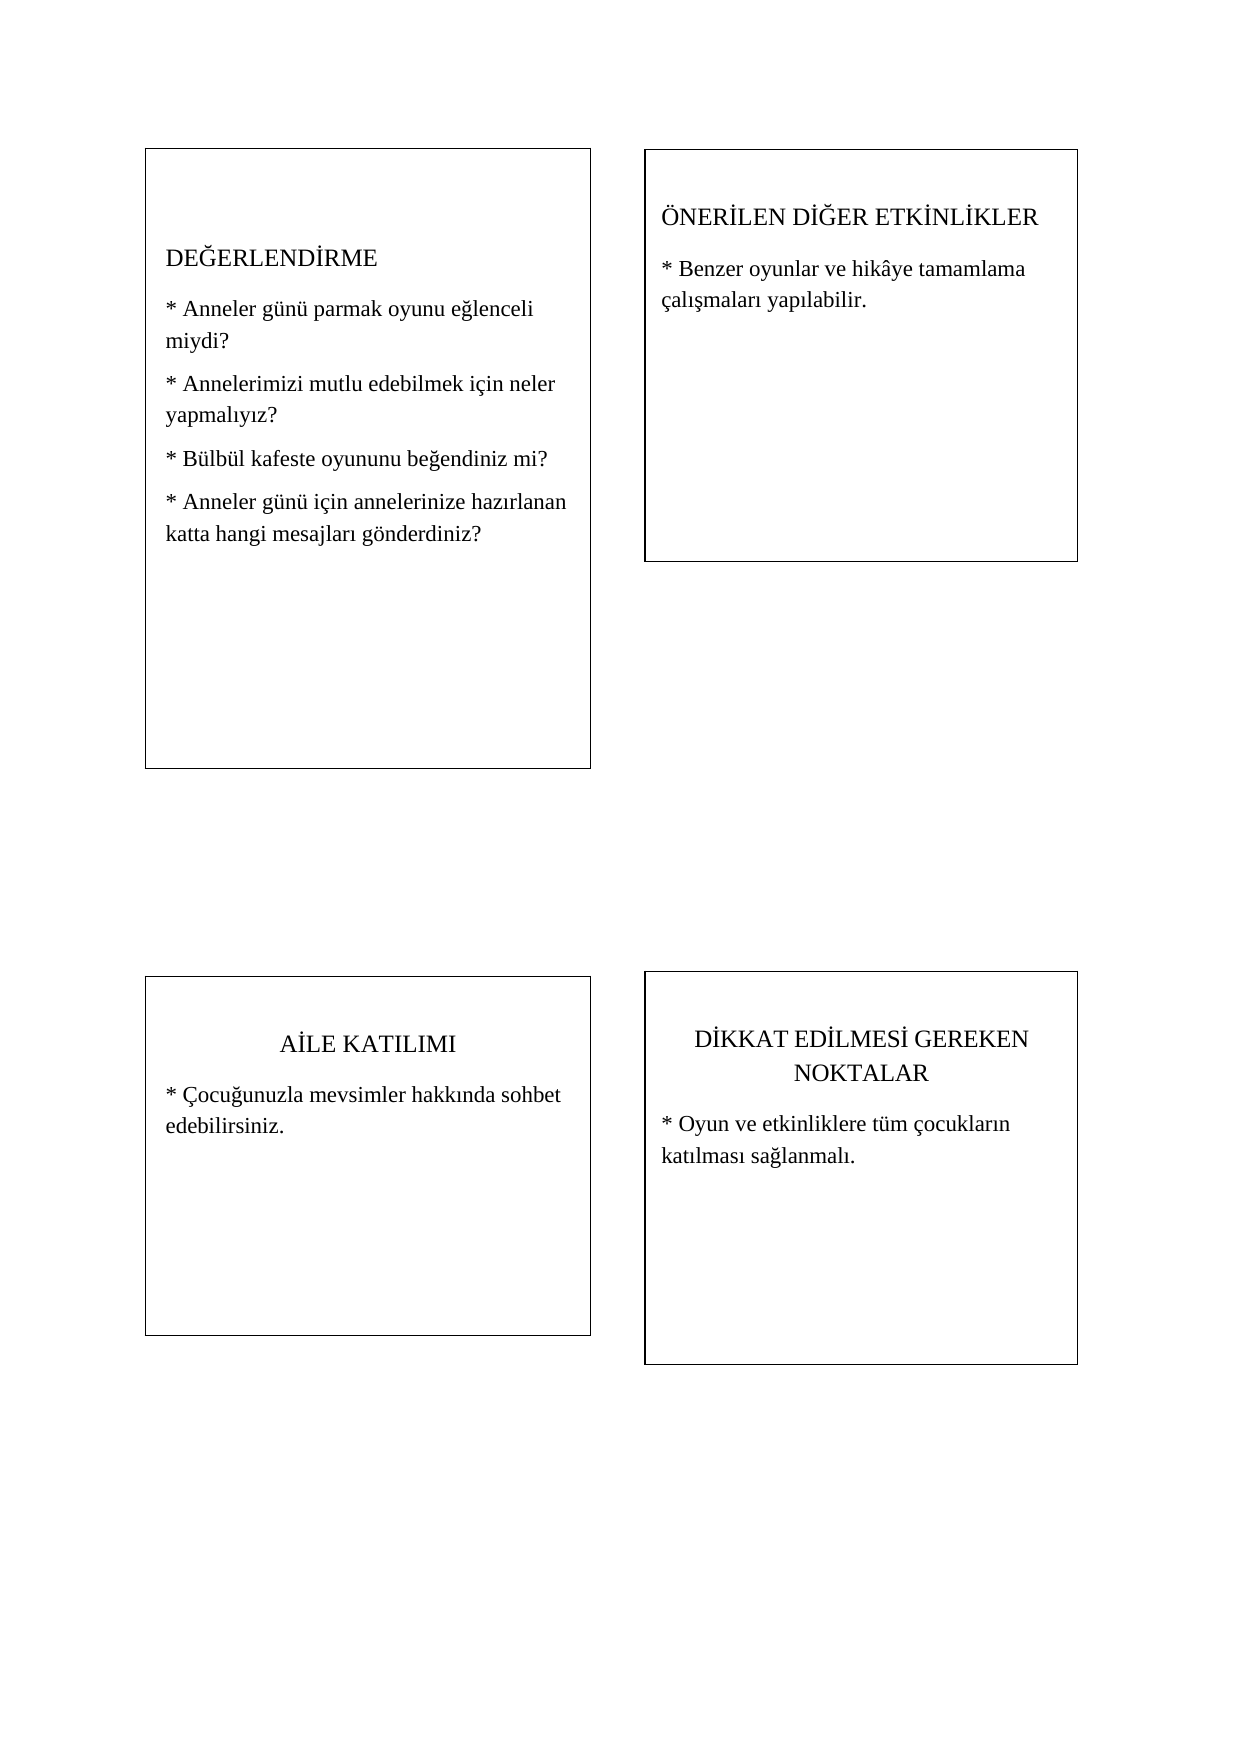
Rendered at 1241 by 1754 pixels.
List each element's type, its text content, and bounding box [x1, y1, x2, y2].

table_header AİLE KATILIMI * Çocuğunuzla mevsimler hakkında sohbet edebilirsiniz. [146, 977, 590, 1335]
table_cell DEĞERLENDİRME * Anneler günü parmak oyunu eğlenceli miydi? * Annelerimizi mutlu edebilmek için neler yapmalıyız? * Bülbül kafeste oyununu beğendiniz mi? * Anneler günü için annelerinize hazırlanan katta hangi mesajları gönderdiniz? [146, 149, 590, 768]
table_header DİKKAT EDİLMESİ GEREKEN NOKTALAR * Oyun ve etkinliklere tüm çocukların katılması sağlanmalı. [646, 972, 1077, 1364]
table_header ÖNERİLEN DİĞER ETKİNLİKLER * Benzer oyunlar ve hikâye tamamlama çalışmaları yapılabilir. [646, 150, 1077, 561]
